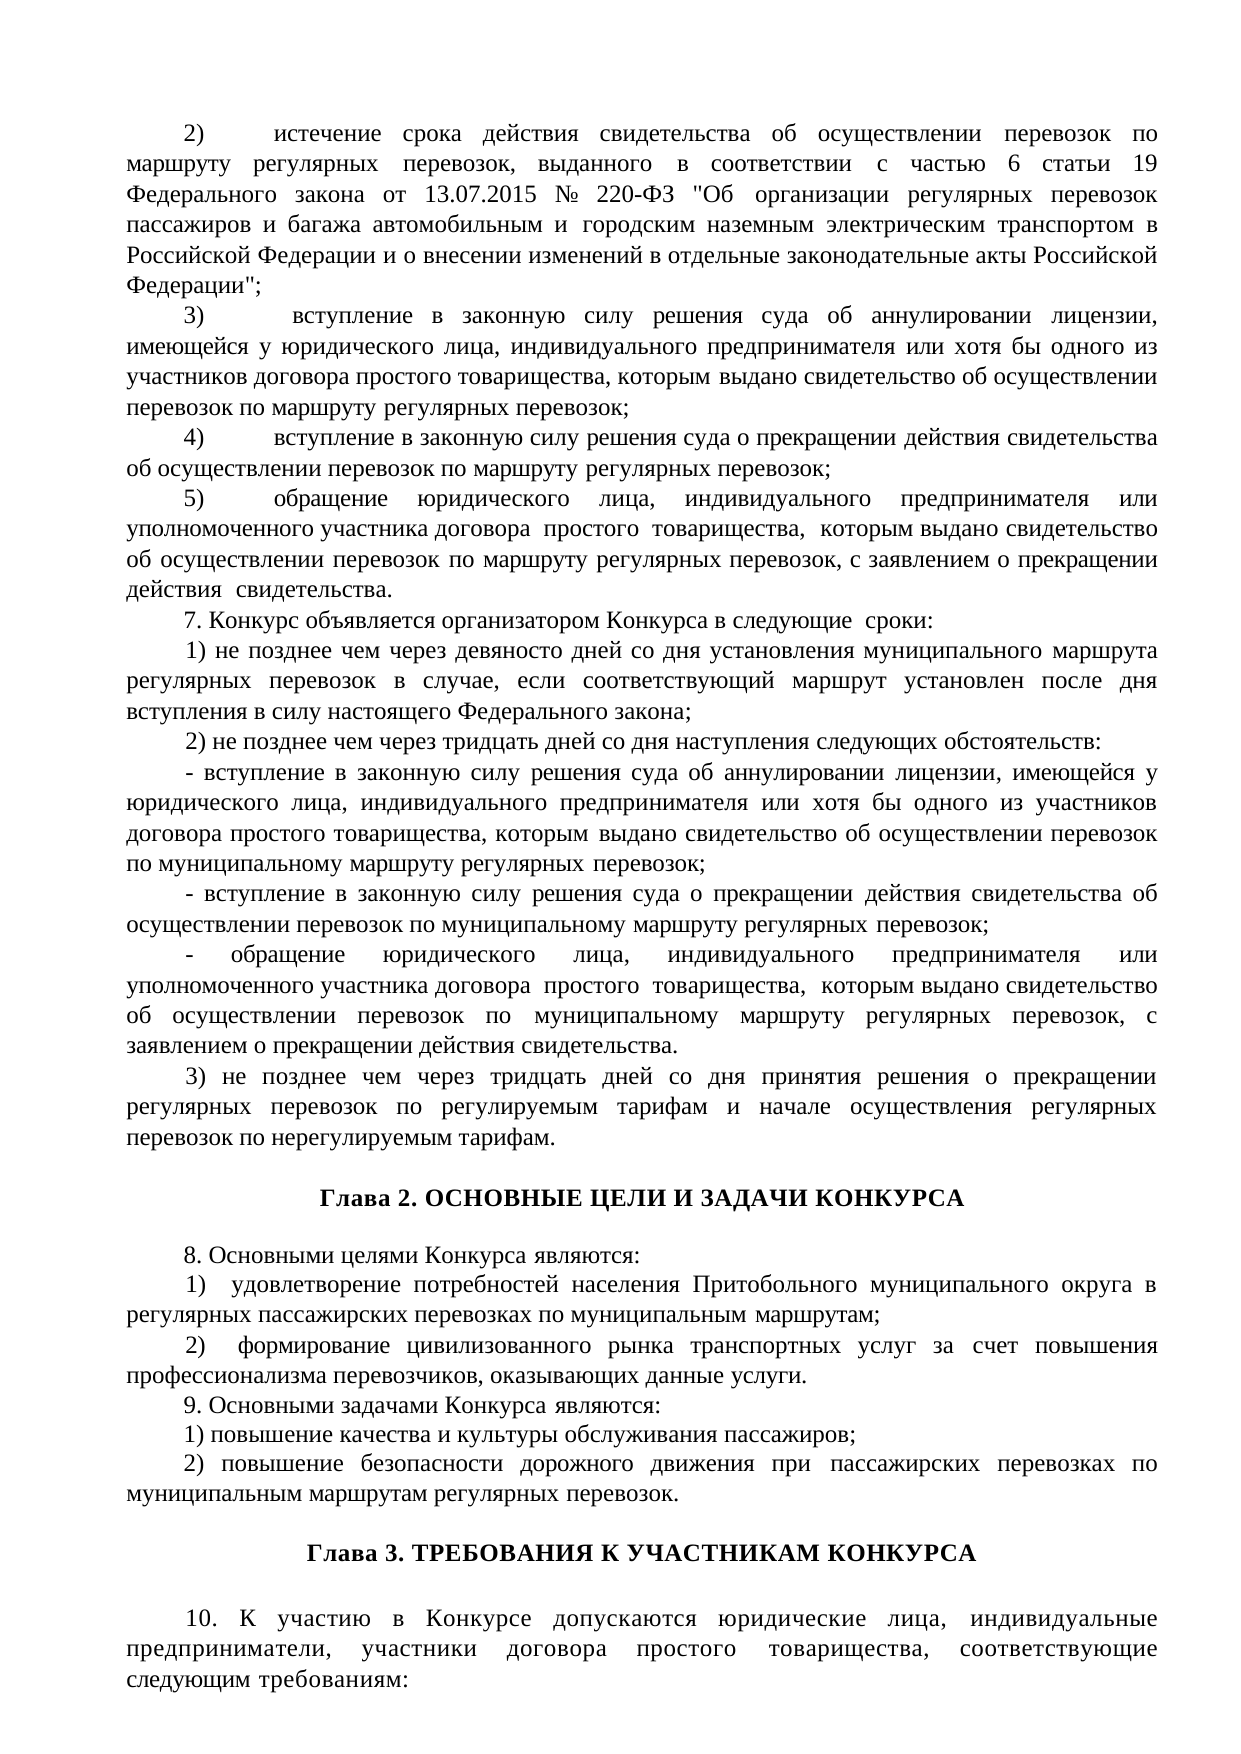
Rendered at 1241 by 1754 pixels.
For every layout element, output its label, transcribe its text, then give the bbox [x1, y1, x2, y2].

list 8. Основными целями Конкурса являются: [183, 1240, 1158, 1269]
list - вступление в законную силу решения суда о прекращении действия свидетельства об осуществлении перевозок по муниципальному маршруту регулярных перевозок; [126, 878, 1158, 938]
list - обращение юридического лица, индивидуального предпринимателя или уполномоченного участника договора простого товарищества, которым выдано свидетельство об осуществлении перевозок по муниципальному маршруту регулярных перевозок, с заявлением о прекращении действия свидетельства. [126, 939, 1158, 1059]
subtitle Глава 2. ОСНОВНЫЕ ЦЕЛИ И ЗАДАЧИ КОНКУРСА [126, 1183, 1158, 1211]
list 2) повышение безопасности дорожного движения при пассажирских перевозках по муниципальным маршрутам регулярных перевозок. [126, 1448, 1158, 1507]
subtitle Глава 3. ТРЕБОВАНИЯ К УЧАСТНИКАМ КОНКУРСА [126, 1538, 1158, 1567]
list 1) не позднее чем через девяносто дней со дня установления муниципального маршрута регулярных перевозок в случае, если соответствующий маршрут установлен после дня вступления в силу настоящего Федерального закона; [126, 688, 1158, 725]
list 1) не позднее чем через девяносто дней со дня установления муниципального маршрута регулярных перевозок в случае, если соответствующий маршрут установлен после дня вступления в силу настоящего Федерального закона; [126, 635, 1158, 687]
list обращение юридического лица, индивидуального предпринимателя или уполномоченного участника договора простого товарищества, которым выдано свидетельство об осуществлении перевозок по маршруту регулярных перевозок, с заявлением о прекращении действия свидетельства. [126, 483, 1158, 603]
list 2) формирование цивилизованного рынка транспортных услуг за счет повышения профессионализма перевозчиков, оказывающих данные услуги. [126, 1330, 1158, 1389]
list вступление в законную силу решения суда о прекращении действия свидетельства об осуществлении перевозок по маршруту регулярных перевозок; [126, 422, 1158, 481]
list 7. Конкурс объявляется организатором Конкурса в следующие сроки: [183, 605, 1158, 633]
list - вступление в законную силу решения суда об аннулировании лицензии, имеющейся у юридического лица, индивидуального предпринимателя или хотя бы одного из участников договора простого товарищества, которым выдано свидетельство об осуществлении перевозок по муниципальному маршруту регулярных перевозок; [126, 757, 1158, 877]
list 9. Основными задачами Конкурса являются: [183, 1391, 1158, 1419]
list 1) повышение качества и культуры обслуживания пассажиров; [183, 1419, 1158, 1448]
text 10. К участию в Конкурсе допускаются юридические лица, индивидуальные предприниматели, участники договора простого товарищества, соответствующие следующим требованиям: [126, 1603, 1158, 1693]
list истечение срока действия свидетельства об осуществлении перевозок по маршруту регулярных перевозок, выданного в соответствии с частью 6 статьи 19 Федерального закона от 13.07.2015 № 220-ФЗ "Об организации регулярных перевозок пассажиров и багажа автомобильным и городским наземным электрическим транспортом в Российской Федерации и о внесении изменений в отдельные законодательные акты Российской Федерации"; [126, 118, 1158, 299]
list 3) не позднее чем через тридцать дней со дня принятия решения о прекращении регулярных перевозок по регулируемым тарифам и начале осуществления регулярных перевозок по нерегулируемым тарифам. [126, 1061, 1158, 1091]
list 1) удовлетворение потребностей населения Притобольного муниципального округа в регулярных пассажирских перевозках по муниципальным маршрутам; [126, 1269, 1158, 1328]
list вступление в законную силу решения суда об аннулировании лицензии, имеющейся у юридического лица, индивидуального предпринимателя или хотя бы одного из участников договора простого товарищества, которым выдано свидетельство об осуществлении перевозок по маршруту регулярных перевозок; [126, 301, 1158, 421]
list 3) не позднее чем через тридцать дней со дня принятия решения о прекращении регулярных перевозок по регулируемым тарифам и начале осуществления регулярных перевозок по нерегулируемым тарифам. [126, 1120, 1158, 1151]
list 2) не позднее чем через тридцать дней со дня наступления следующих обстоятельств: [126, 726, 1158, 755]
